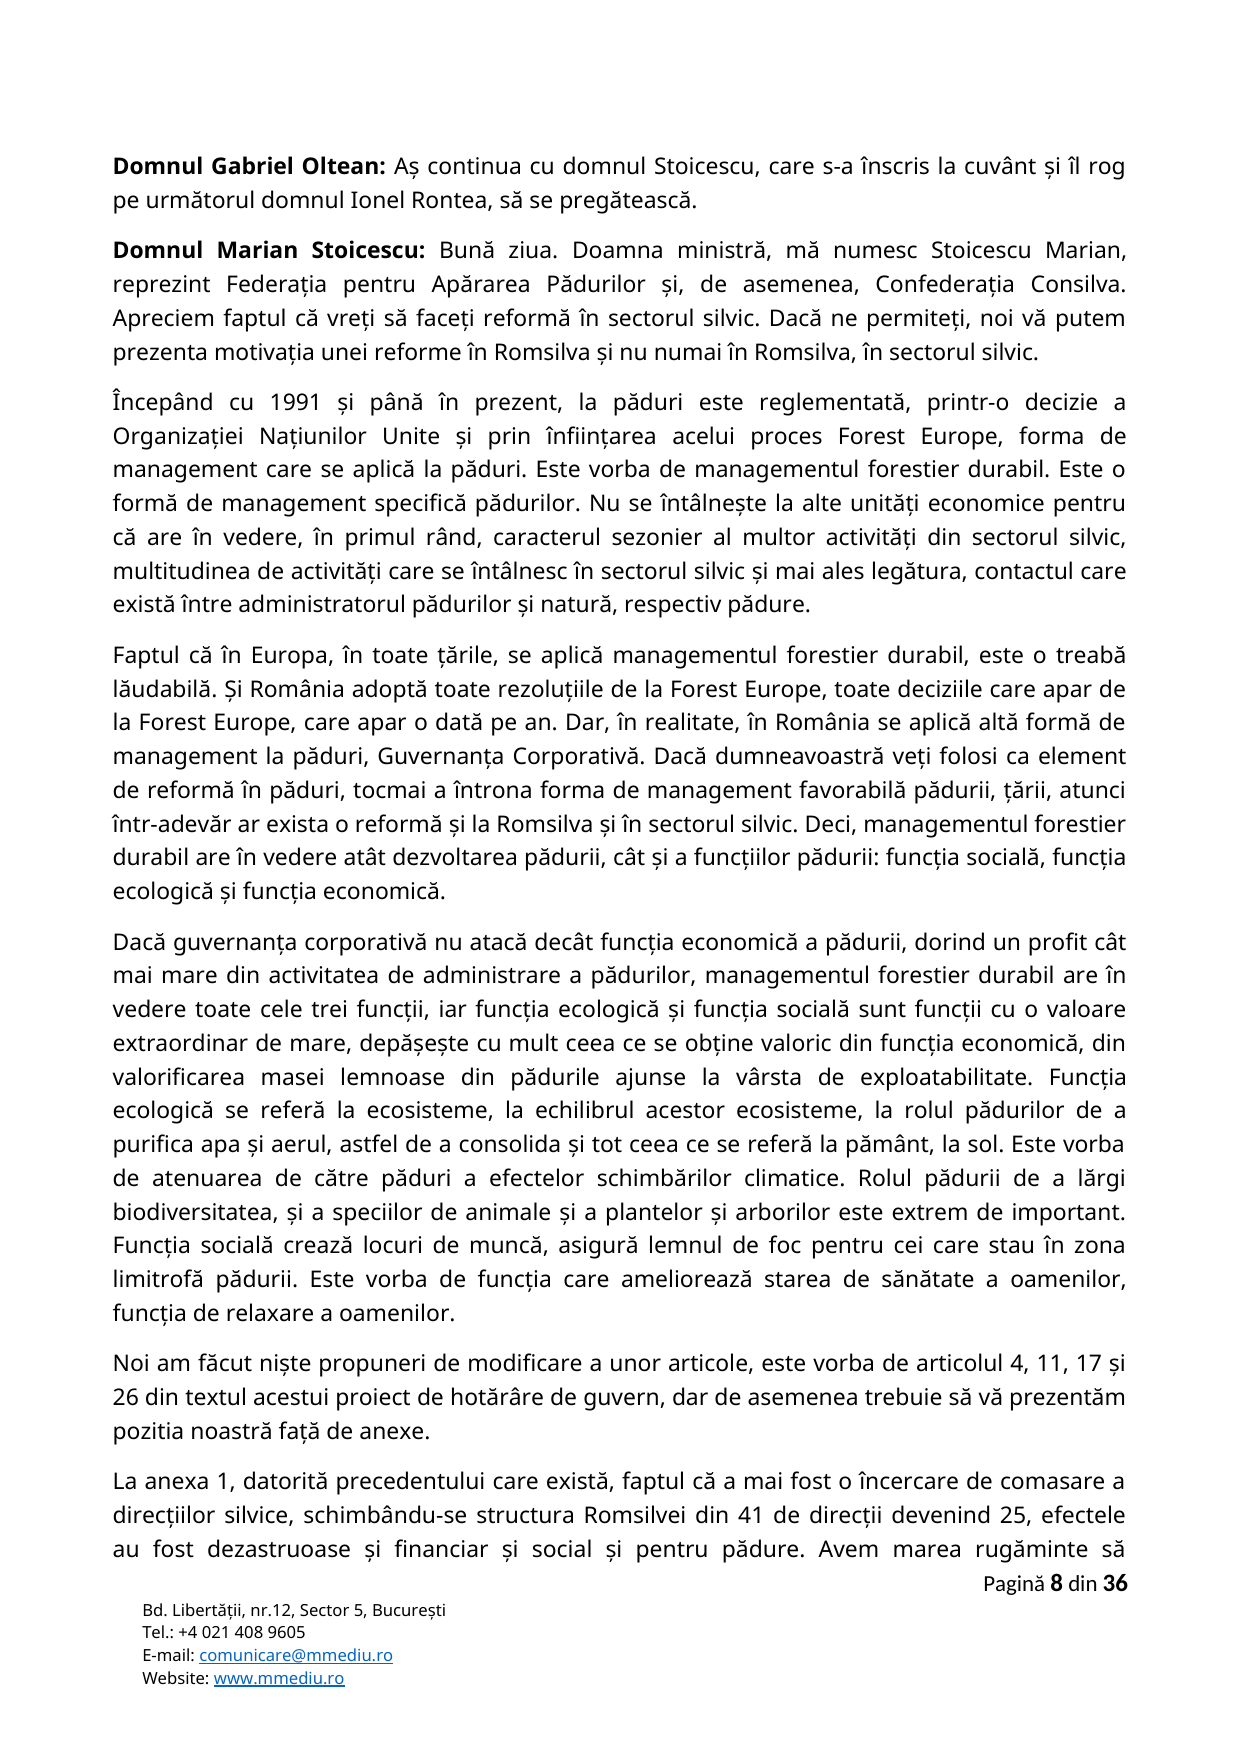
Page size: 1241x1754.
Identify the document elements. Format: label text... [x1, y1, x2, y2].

text Dacă guvernanța corporativă nu atacă decât funcția economică a pădurii, dorind un profit cât mai mare din activitatea de administrare a pădurilor, managementul forestier durabil are în vedere toate cele trei funcții, iar funcția ecologică și funcția socială sunt funcții cu o valoare extraordinar de mare, depășește cu mult ceea ce se obține valoric din funcția economică, din valorificarea masei lemnoase din pădurile ajunse la vârsta de exploatabilitate. Funcția ecologică se referă la ecosisteme, la echilibrul acestor ecosisteme, la rolul pădurilor de a purifica apa și aerul, astfel de a consolida și tot ceea ce se referă la pământ, la sol. Este vorba de atenuarea de către păduri a efectelor schimbărilor climatice. Rolul pădurii de a lărgi biodiversitatea, și a speciilor de animale și a plantelor și arborilor este extrem de important. Funcția socială crează locuri de muncă, asigură lemnul de foc pentru cei care stau în zona limitrofă pădurii. Este vorba de funcția care ameliorează starea de sănătate a oamenilor, funcția de relaxare a oamenilor. [112, 925, 1128, 1328]
text Domnul Marian Stoicescu: Bună ziua. Doamna ministră, mă numesc Stoicescu Marian, reprezint Federația pentru Apărarea Pădurilor și, de asemenea, Confederația Consilva. Apreciem faptul că vreți să faceți reformă în sectorul silvic. Dacă ne permiteți, noi vă putem prezenta motivația unei reforme în Romsilva și nu numai în Romsilva, în sectorul silvic. [112, 234, 1128, 367]
text Faptul că în Europa, în toate țările, se aplică managementul forestier durabil, este o treabă lăudabilă. Și România adoptă toate rezoluțiile de la Forest Europe, toate deciziile care apar de la Forest Europe, care apar o dată pe an. Dar, în realitate, în România se aplică altă formă de management la păduri, Guvernanța Corporativă. Dacă dumneavoastră veți folosi ca element de reformă în păduri, tocmai a întrona forma de management favorabilă pădurii, țării, atunci într-adevăr ar exista o reformă și la Romsilva și în sectorul silvic. Deci, managementul forestier durabil are în vedere atât dezvoltarea pădurii, cât și a funcțiilor pădurii: funcția socială, funcția ecologică și funcția economică. [112, 639, 1128, 906]
text Începând cu 1991 și până în prezent, la păduri este reglementată, printr-o decizie a Organizației Națiunilor Unite și prin înființarea acelui proces Forest Europe, forma de management care se aplică la păduri. Este vorba de managementul forestier durabil. Este o formă de management specifică pădurilor. Nu se întâlnește la alte unități economice pentru că are în vedere, în primul rând, caracterul sezonier al multor activități din sectorul silvic, multitudinea de activități care se întâlnesc în sectorul silvic și mai ales legătura, contactul care există între administratorul pădurilor și natură, respectiv pădure. [112, 386, 1128, 619]
text Noi am făcut niște propuneri de modificare a unor articole, este vorba de articolul 4, 11, 17 și 26 din textul acestui proiect de hotărâre de guvern, dar de asemenea trebuie să vă prezentăm pozitia noastră față de anexe. [112, 1347, 1128, 1446]
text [112, 1465, 1128, 1564]
text Domnul Gabriel Oltean: Aș continua cu domnul Stoicescu, care s-a înscris la cuvânt și îl rog pe următorul domnul Ionel Rontea, să se pregătească. [112, 150, 1128, 215]
